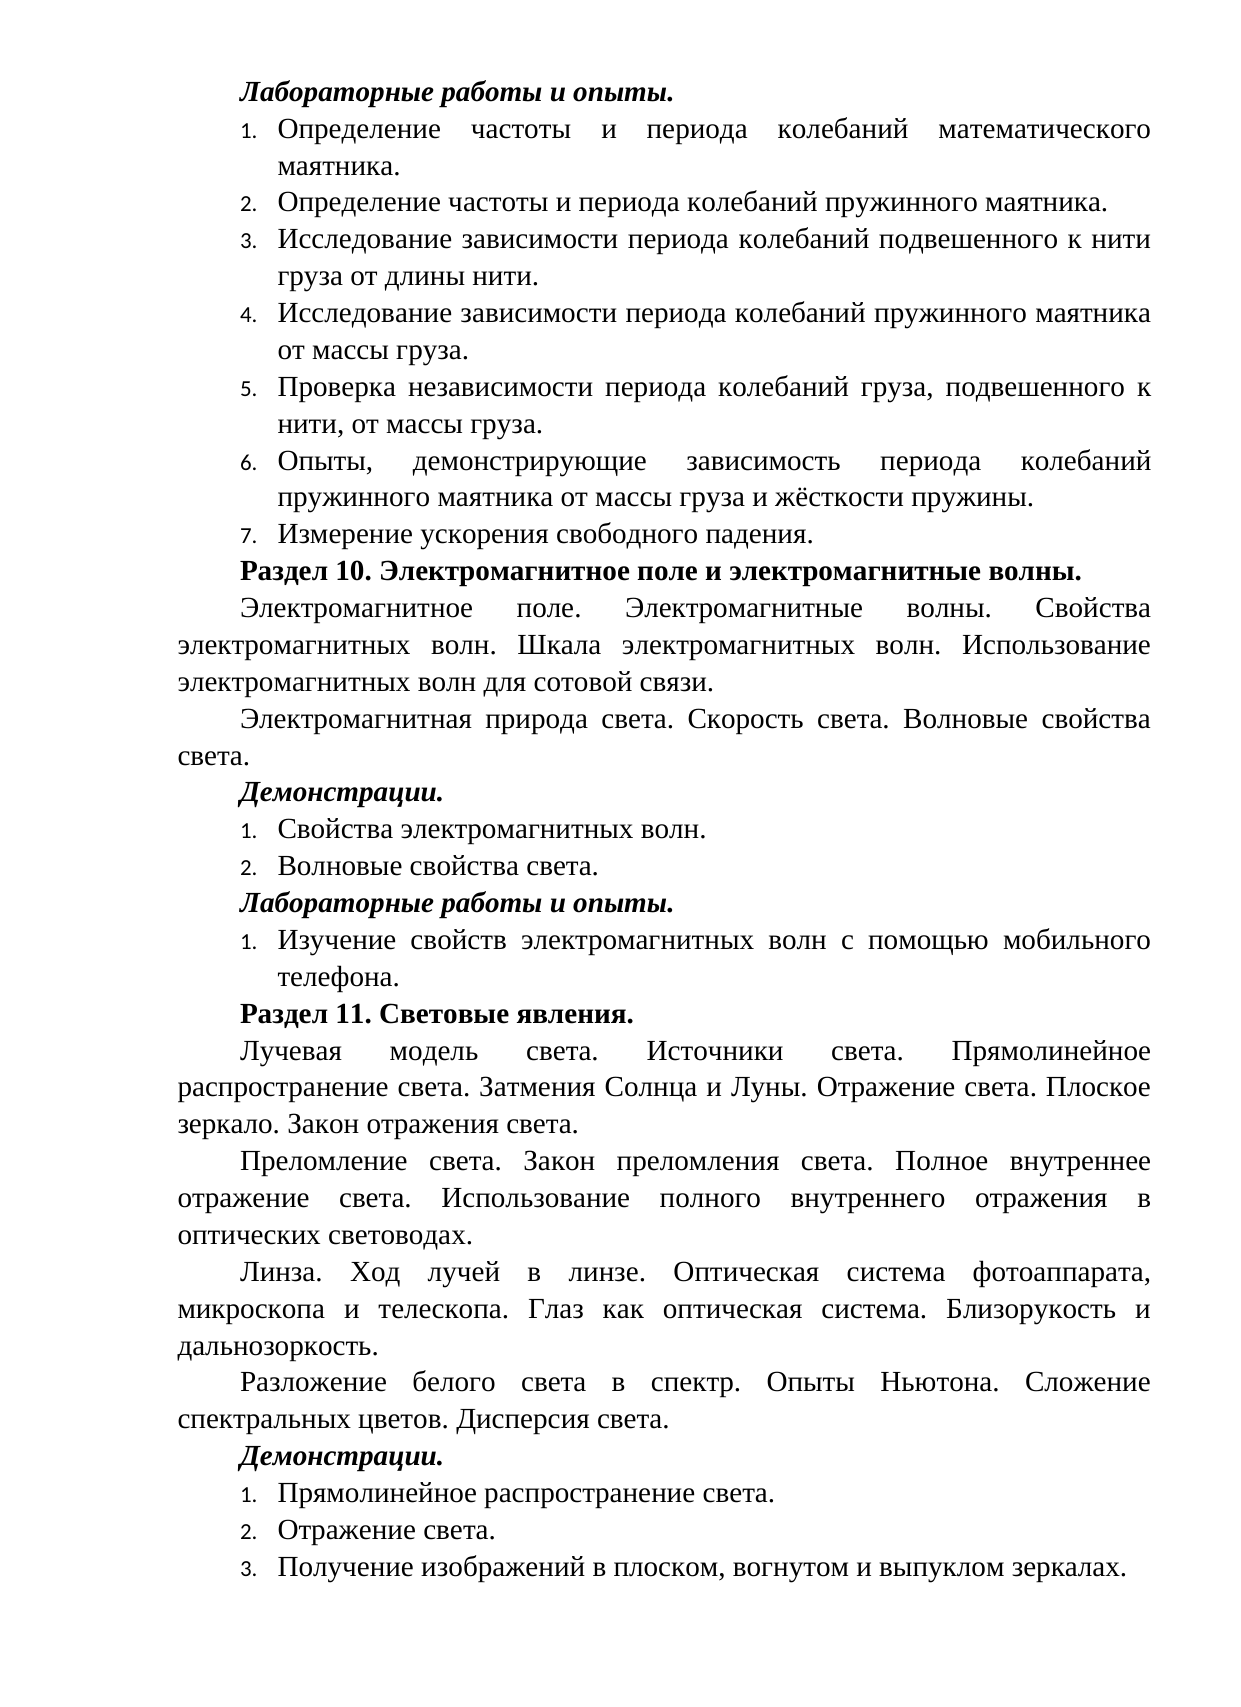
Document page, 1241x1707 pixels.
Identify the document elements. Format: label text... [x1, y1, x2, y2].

text Разложение белого света в спектр. Опыты Ньютона. Сложение спектральных цветов. Дисперсия света. [177, 1364, 1152, 1435]
list Исследование зависимости периода колебаний пружинного маятника от массы груза. [240, 295, 1152, 366]
text Лабораторные работы и опыты. [177, 885, 1152, 919]
list Проверка независимости периода колебаний груза, подвешенного к нити, от массы груза. [240, 369, 1152, 439]
list Свойства электромагнитных волн. [240, 811, 1152, 845]
list Опыты, демонстрирующие зависимость периода колебаний пружинного маятника от массы груза и жёсткости пружины. [240, 443, 1152, 513]
text Демонстрации. [177, 774, 1152, 808]
list Прямолинейное распространение света. [240, 1475, 1152, 1509]
text Лабораторные работы и опыты. [177, 74, 1152, 107]
list Определение частоты и периода колебаний пружинного маятника. [240, 184, 1152, 218]
list Отражение света. [240, 1512, 1152, 1546]
list Исследование зависимости периода колебаний подвешенного к нити груза от длины нити. [240, 221, 1152, 292]
text Преломление света. Закон преломления света. Полное внутреннее отражение света. Использование полного внутреннего отражения в оптических световодах. [177, 1143, 1152, 1251]
list Волновые свойства света. [240, 848, 1152, 882]
text Лучевая модель света. Источники света. Прямолинейное распространение света. Затмения Солнца и Луны. Отражение света. Плоское зеркало. Закон отражения света. [177, 1033, 1152, 1140]
list Определение частоты и периода колебаний математического маятника. [240, 111, 1152, 181]
text Раздел 11. Световые явления. [177, 996, 1152, 1029]
text Электромагнитная природа света. Скорость света. Волновые свойства света. [177, 701, 1152, 771]
text Электромагнитное поле. Электромагнитные волны. Свойства электромагнитных волн. Шкала электромагнитных волн. Использование электромагнитных волн для сотовой связи. [177, 590, 1152, 697]
text Демонстрации. [177, 1438, 1152, 1472]
list Изучение свойств электромагнитных волн с помощью мобильного телефона. [240, 922, 1152, 992]
list Измерение ускорения свободного падения. [240, 516, 1152, 550]
text Линза. Ход лучей в линзе. Оптическая система фотоаппарата, микроскопа и телескопа. Глаз как оптическая система. Близорукость и дальнозоркость. [177, 1254, 1152, 1361]
text Раздел 10. Электромагнитное поле и электромагнитные волны. [177, 553, 1152, 587]
list Получение изображений в плоском, вогнутом и выпуклом зеркалах. [240, 1549, 1152, 1582]
